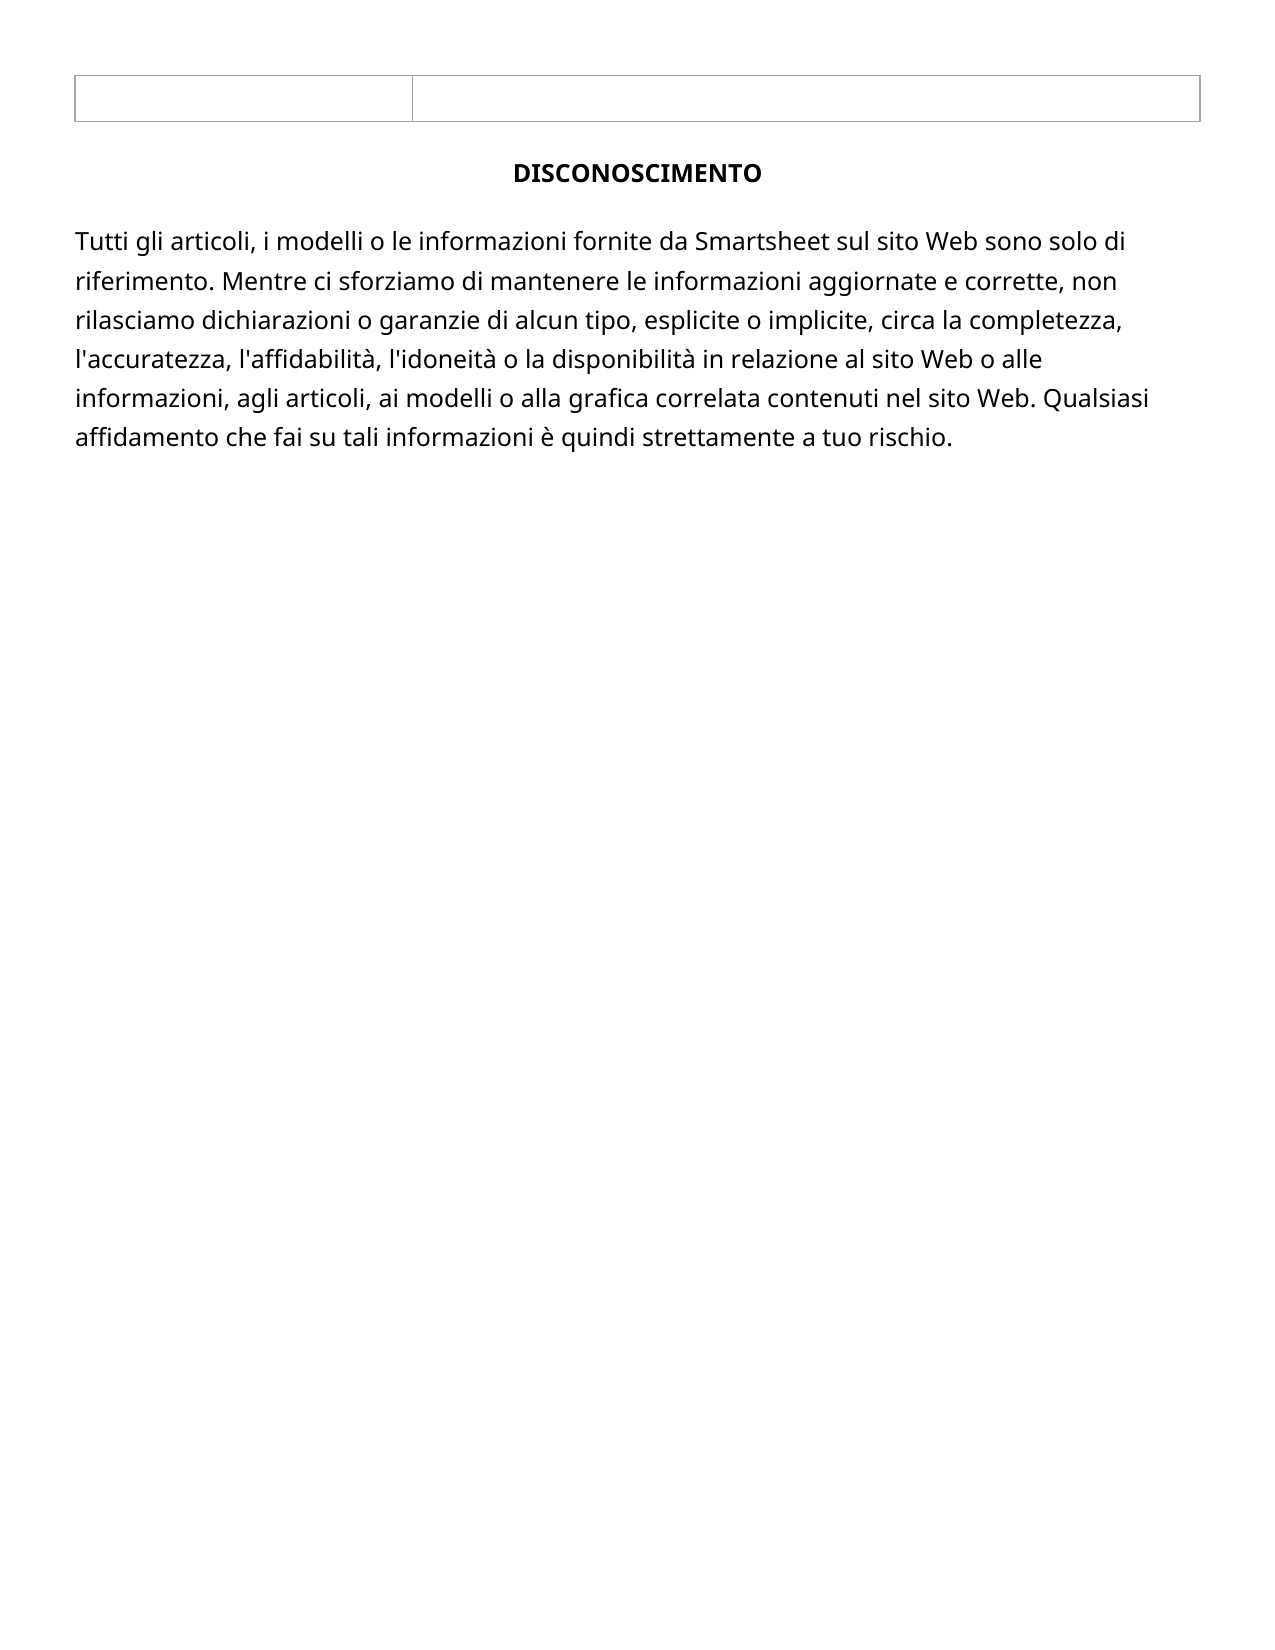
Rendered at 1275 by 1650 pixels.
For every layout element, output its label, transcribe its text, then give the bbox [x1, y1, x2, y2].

table_cell [76, 76, 412, 121]
table_cell [413, 76, 1199, 121]
text DISCONOSCIMENTO [75, 156, 1200, 190]
text Tutti gli articoli, i modelli o le informazioni fornite da Smartsheet sul sito Web sono solo di riferimento. Mentre ci sforziamo di mantenere le informazioni aggiornate e corrette, non rilasciamo dichiarazioni o garanzie di alcun tipo, esplicite o implicite, circa la completezza, l'accuratezza, l'affidabilità, l'idoneità o la disponibilità in relazione al sito Web o alle informazioni, agli articoli, ai modelli o alla grafica correlata contenuti nel sito Web. Qualsiasi affidamento che fai su tali informazioni è quindi strettamente a tuo rischio. [75, 224, 1200, 454]
